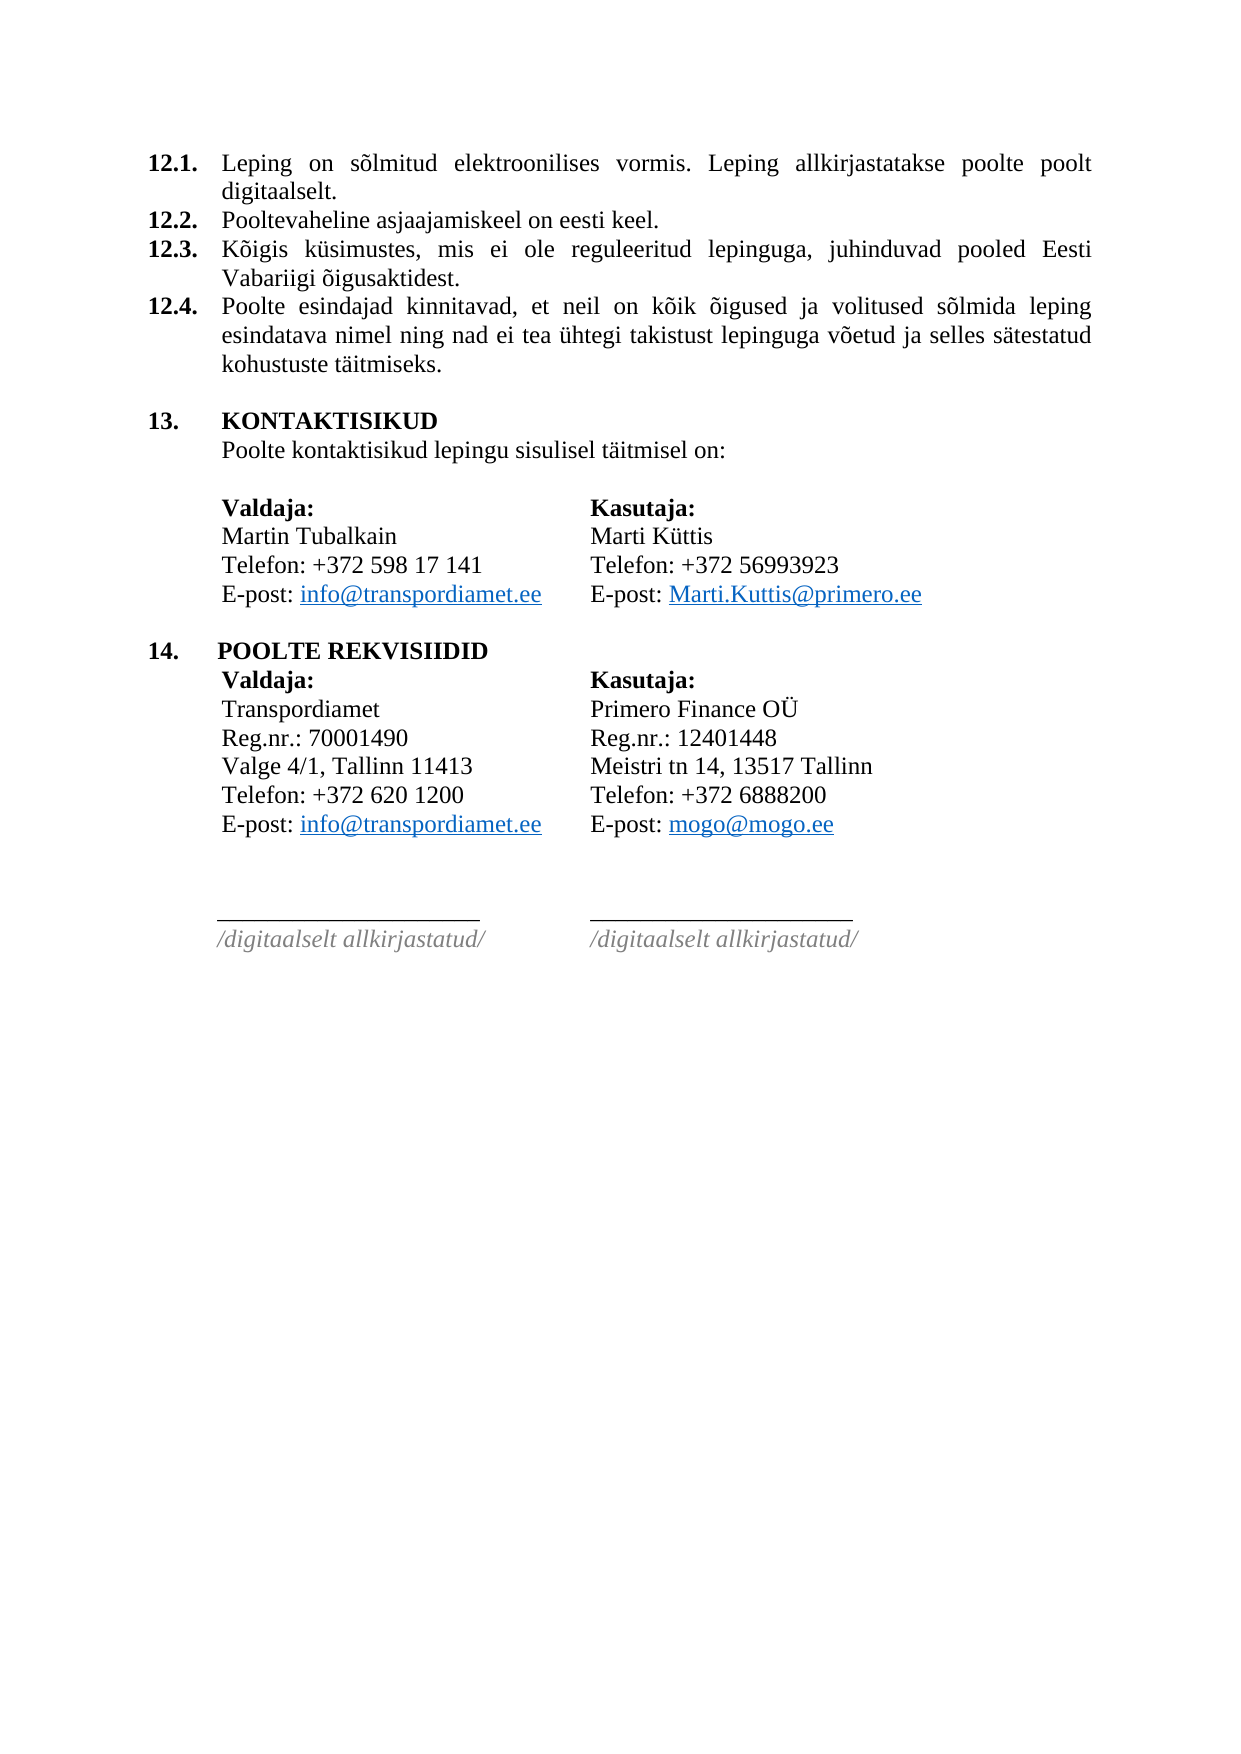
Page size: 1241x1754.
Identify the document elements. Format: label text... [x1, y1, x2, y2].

text Telefon: +372 598 17 141 Telefon: +372 [221, 550, 1093, 579]
list Kõigis küsimustes, mis ei ole reguleeritud lepinguga, juhinduvad pooled Eesti Vabariigi õigusaktidest. [148, 234, 1093, 291]
text Reg.nr.: 70001490 Reg.nr.: [221, 723, 1093, 751]
text Martin Tubalkain [221, 521, 1093, 550]
text Poolte kontaktisikud lepingu sisulisel täitmisel on: [221, 435, 1093, 464]
text Transpordiamet [221, 694, 1093, 723]
text /digitaalselt allkirjastatud/ /digitaalselt allkirjastatud/ [192, 924, 1093, 953]
text Valge 4/1, Tallinn 11413 [221, 751, 1093, 780]
text Valdaja: Kasutaja: [221, 665, 1093, 694]
text E-post: info@transpordiamet.ee E-post: [221, 579, 1093, 608]
list Poolte esindajad kinnitavad, et neil on kõik õigused ja volitused sõlmida leping esindatava nimel ning nad ei tea ühtegi takistust lepinguga võetud ja selles sätestatud kohustuste täitmiseks. [148, 291, 1093, 378]
list KONTAKTISIKUD [148, 406, 1093, 435]
text Telefon: +372 620 1200 Telefon: +372 [221, 780, 1093, 809]
text _____________________ _____________________ [192, 895, 1093, 924]
text E-post: info@transpordiamet.ee E-post: [221, 809, 1093, 838]
text Valdaja: Kasutaja: [221, 493, 1093, 521]
list Leping on sõlmitud elektroonilises vormis. Leping allkirjastatakse poolte poolt digitaalselt. [148, 148, 1093, 205]
list Pooltevaheline asjaajamiskeel on eesti keel. [148, 205, 1093, 234]
list POOLTE REKVISIIDID [148, 636, 1093, 665]
